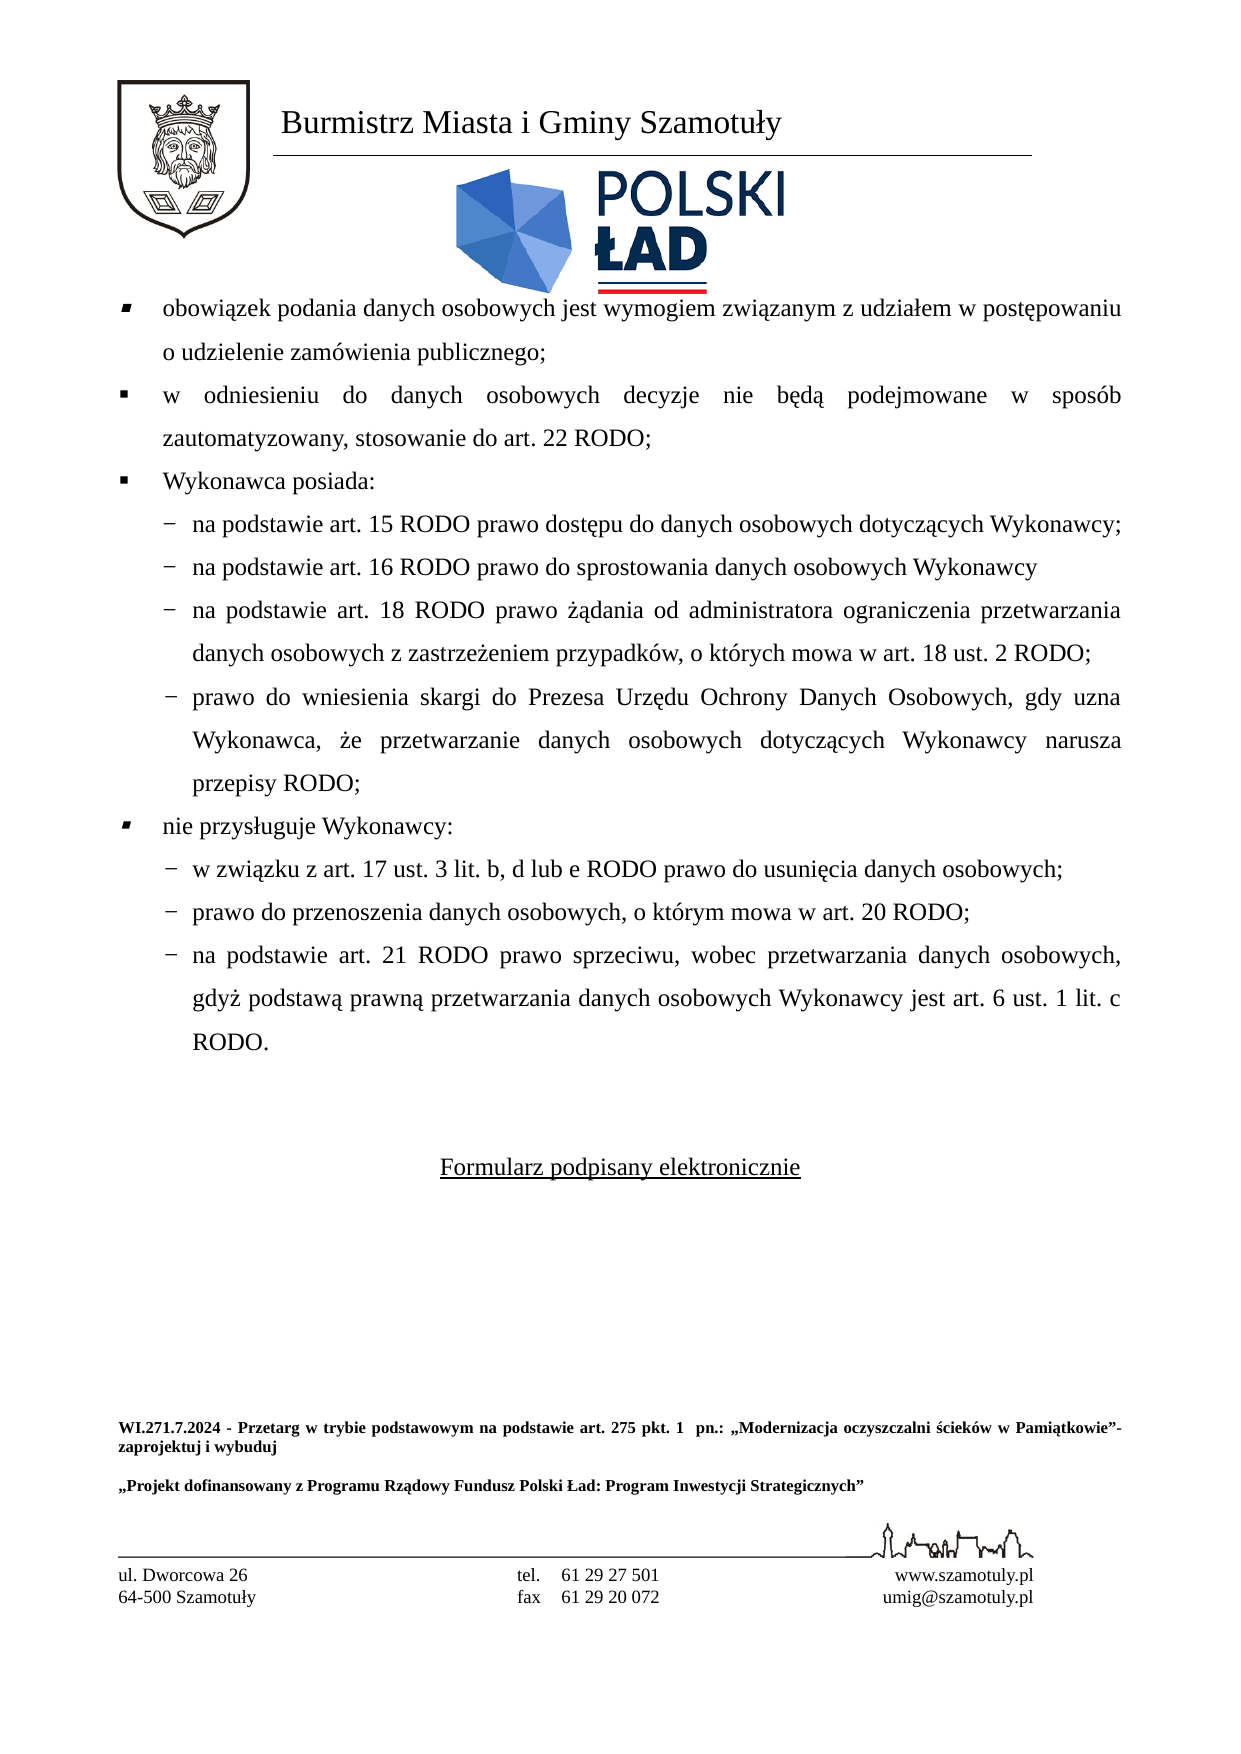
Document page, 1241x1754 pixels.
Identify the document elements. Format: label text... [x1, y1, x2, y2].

list prawo do wniesienia skargi do Prezesa Urzędu Ochrony Danych Osobowych, gdy uzna Wykonawca, że przetwarzanie danych osobowych dotyczących Wykonawcy narusza przepisy RODO; [162, 682, 1122, 797]
list w związku z art. 17 ust. 3 lit. b, d lub e RODO prawo do usunięcia danych osobowych; [162, 854, 1122, 883]
list na podstawie art. 15 RODO prawo dostępu do danych osobowych dotyczących Wykonawcy; [162, 509, 1122, 538]
text Formularz podpisany elektronicznie [118, 1152, 1122, 1181]
list na podstawie art. 16 RODO prawo do sprostowania danych osobowych Wykonawcy [162, 552, 1122, 581]
picture [456, 169, 784, 294]
list na podstawie art. 21 RODO prawo sprzeciwu, wobec przetwarzania danych osobowych, gdyż podstawą prawną przetwarzania danych osobowych Wykonawcy jest art. 6 ust. 1 lit. c RODO. [162, 940, 1122, 1055]
list nie przysługuje Wykonawcy: [118, 811, 1122, 840]
list Wykonawca posiada: [118, 466, 1122, 495]
picture [118, 1523, 1034, 1558]
list obowiązek podania danych osobowych jest wymogiem związanym z udziałem w postępowaniu o udzielenie zamówienia publicznego; [118, 293, 1122, 365]
list na podstawie art. 18 RODO prawo żądania od administratora ograniczenia przetwarzania danych osobowych z zastrzeżeniem przypadków, o których mowa w art. 18 ust. 2 RODO; [162, 595, 1122, 667]
picture [117, 80, 250, 239]
list prawo do przenoszenia danych osobowych, o którym mowa w art. 20 RODO; [162, 897, 1122, 926]
list w odniesieniu do danych osobowych decyzje nie będą podejmowane w sposób zautomatyzowany, stosowanie do art. 22 RODO; [118, 380, 1122, 452]
